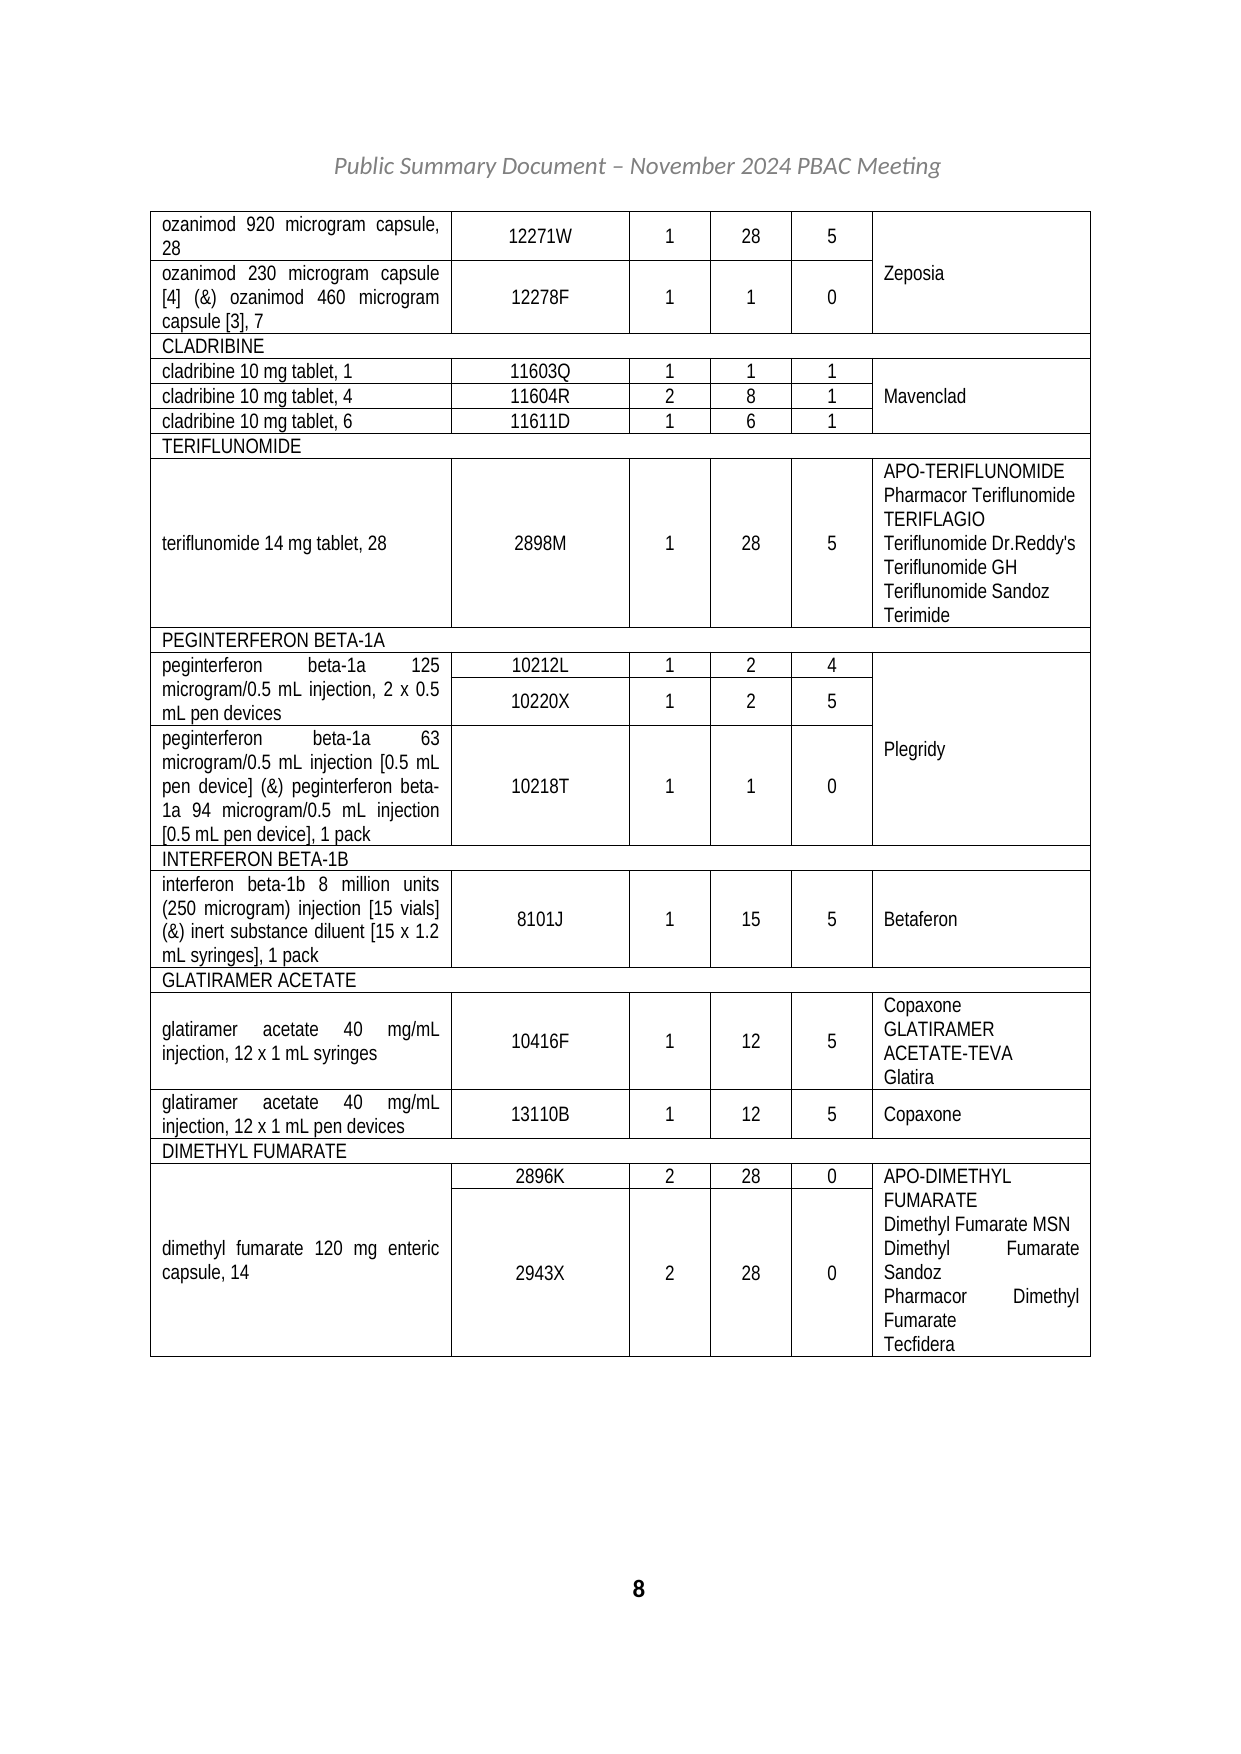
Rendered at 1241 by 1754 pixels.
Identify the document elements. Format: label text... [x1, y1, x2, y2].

table_cell Copaxone GLATIRAMER ACETATE-TEVA Glatira [873, 993, 1090, 1089]
table_cell 5 [792, 678, 872, 724]
table_cell 0 [792, 261, 872, 333]
table_cell 1 [630, 261, 710, 333]
table_cell 1 [630, 993, 710, 1089]
table_cell 5 [792, 871, 872, 967]
table_cell glatiramer acetate 40 mg/mL injection, 12 x 1 mL pen devices [151, 1090, 451, 1138]
table_cell 2943X [452, 1189, 629, 1356]
table_cell 0 [792, 1164, 872, 1188]
table_cell 1 [630, 359, 710, 383]
table_cell 1 [630, 653, 710, 677]
table_cell 2 [711, 653, 791, 677]
table_cell 28 [711, 1189, 791, 1356]
table_cell 1 [792, 384, 872, 408]
table_cell 2898M [452, 459, 629, 627]
table_cell peginterferon beta-1a 125 microgram/0.5 mL injection, 2 x 0.5 mL pen devices [151, 653, 451, 724]
table_cell Betaferon [873, 871, 1090, 967]
table_cell 12271W [452, 212, 629, 260]
table_cell 28 [711, 459, 791, 627]
table_cell 1 [711, 359, 791, 383]
table_cell 12 [711, 993, 791, 1089]
table_cell dimethyl fumarate 120 mg enteric capsule, 14 [151, 1164, 451, 1356]
table_cell 2 [630, 1189, 710, 1356]
table_cell 11603Q [452, 359, 629, 383]
table_cell Mavenclad [873, 359, 1090, 433]
table_cell 10218T [452, 726, 629, 845]
table_cell 2 [711, 678, 791, 724]
table_cell 1 [630, 726, 710, 845]
table_cell 0 [792, 1189, 872, 1356]
table_cell cladribine 10 mg tablet, 1 [151, 359, 451, 383]
table_cell 15 [711, 871, 791, 967]
table_cell 4 [792, 653, 872, 677]
table_cell 1 [630, 459, 710, 627]
table_cell APO-TERIFLUNOMIDE Pharmacor Teriflunomide TERIFLAGIO Teriflunomide Dr.Reddy's Teriflunomide GH Teriflunomide Sandoz Terimide [873, 459, 1090, 627]
table_cell CLADRIBINE [151, 334, 1090, 358]
table_cell 1 [630, 871, 710, 967]
table_cell 11611D [452, 409, 629, 433]
table_cell 2 [630, 384, 710, 408]
table_cell Zeposia [873, 212, 1090, 333]
table_cell 12 [711, 1090, 791, 1138]
table_cell 1 [630, 409, 710, 433]
table_cell APO-DIMETHYL FUMARATE Dimethyl Fumarate MSN Dimethyl Fumarate Sandoz Pharmacor Dimethyl Fumarate Tecfidera [873, 1164, 1090, 1356]
table_cell 2896K [452, 1164, 629, 1188]
table_cell glatiramer acetate 40 mg/mL injection, 12 x 1 mL syringes [151, 993, 451, 1089]
table_cell 0 [792, 726, 872, 845]
table_cell interferon beta-1b 8 million units (250 microgram) injection [15 vials] (&) inert substance diluent [15 x 1.2 mL syringes], 1 pack [151, 871, 451, 967]
table_cell 1 [630, 1090, 710, 1138]
table_cell INTERFERON BETA-1B [151, 846, 1090, 870]
table_cell 5 [792, 993, 872, 1089]
table_cell 1 [630, 212, 710, 260]
table_cell 5 [792, 212, 872, 260]
table_cell 11604R [452, 384, 629, 408]
table_cell ozanimod 230 microgram capsule [4] (&) ozanimod 460 microgram capsule [3], 7 [151, 261, 451, 333]
table_cell 5 [792, 459, 872, 627]
table_cell 8 [711, 384, 791, 408]
table_cell 12278F [452, 261, 629, 333]
table_cell 8101J [452, 871, 629, 967]
table_cell Plegridy [873, 653, 1090, 845]
table_cell 28 [711, 1164, 791, 1188]
table_cell 6 [711, 409, 791, 433]
table_cell ozanimod 920 microgram capsule, 28 [151, 212, 451, 260]
table_cell PEGINTERFERON BETA-1A [151, 628, 1090, 652]
table_cell 1 [792, 359, 872, 383]
table_cell Copaxone [873, 1090, 1090, 1138]
table_cell cladribine 10 mg tablet, 4 [151, 384, 451, 408]
table_cell 1 [630, 678, 710, 724]
table_cell teriflunomide 14 mg tablet, 28 [151, 459, 451, 627]
table_cell 5 [792, 1090, 872, 1138]
table_cell 10220X [452, 678, 629, 724]
table_cell 2 [630, 1164, 710, 1188]
table_cell 1 [711, 261, 791, 333]
table_cell 10416F [452, 993, 629, 1089]
table_cell TERIFLUNOMIDE [151, 434, 1090, 458]
table_cell 28 [711, 212, 791, 260]
table_cell cladribine 10 mg tablet, 6 [151, 409, 451, 433]
table_cell 1 [711, 726, 791, 845]
table_cell 13110B [452, 1090, 629, 1138]
table_cell peginterferon beta-1a 63 microgram/0.5 mL injection [0.5 mL pen device] (&) peginterferon beta-1a 94 microgram/0.5 mL injection [0.5 mL pen device], 1 pack [151, 726, 451, 845]
table_cell DIMETHYL FUMARATE [151, 1139, 1090, 1163]
table_cell GLATIRAMER ACETATE [151, 968, 1090, 992]
table_cell 1 [792, 409, 872, 433]
table_cell 10212L [452, 653, 629, 677]
